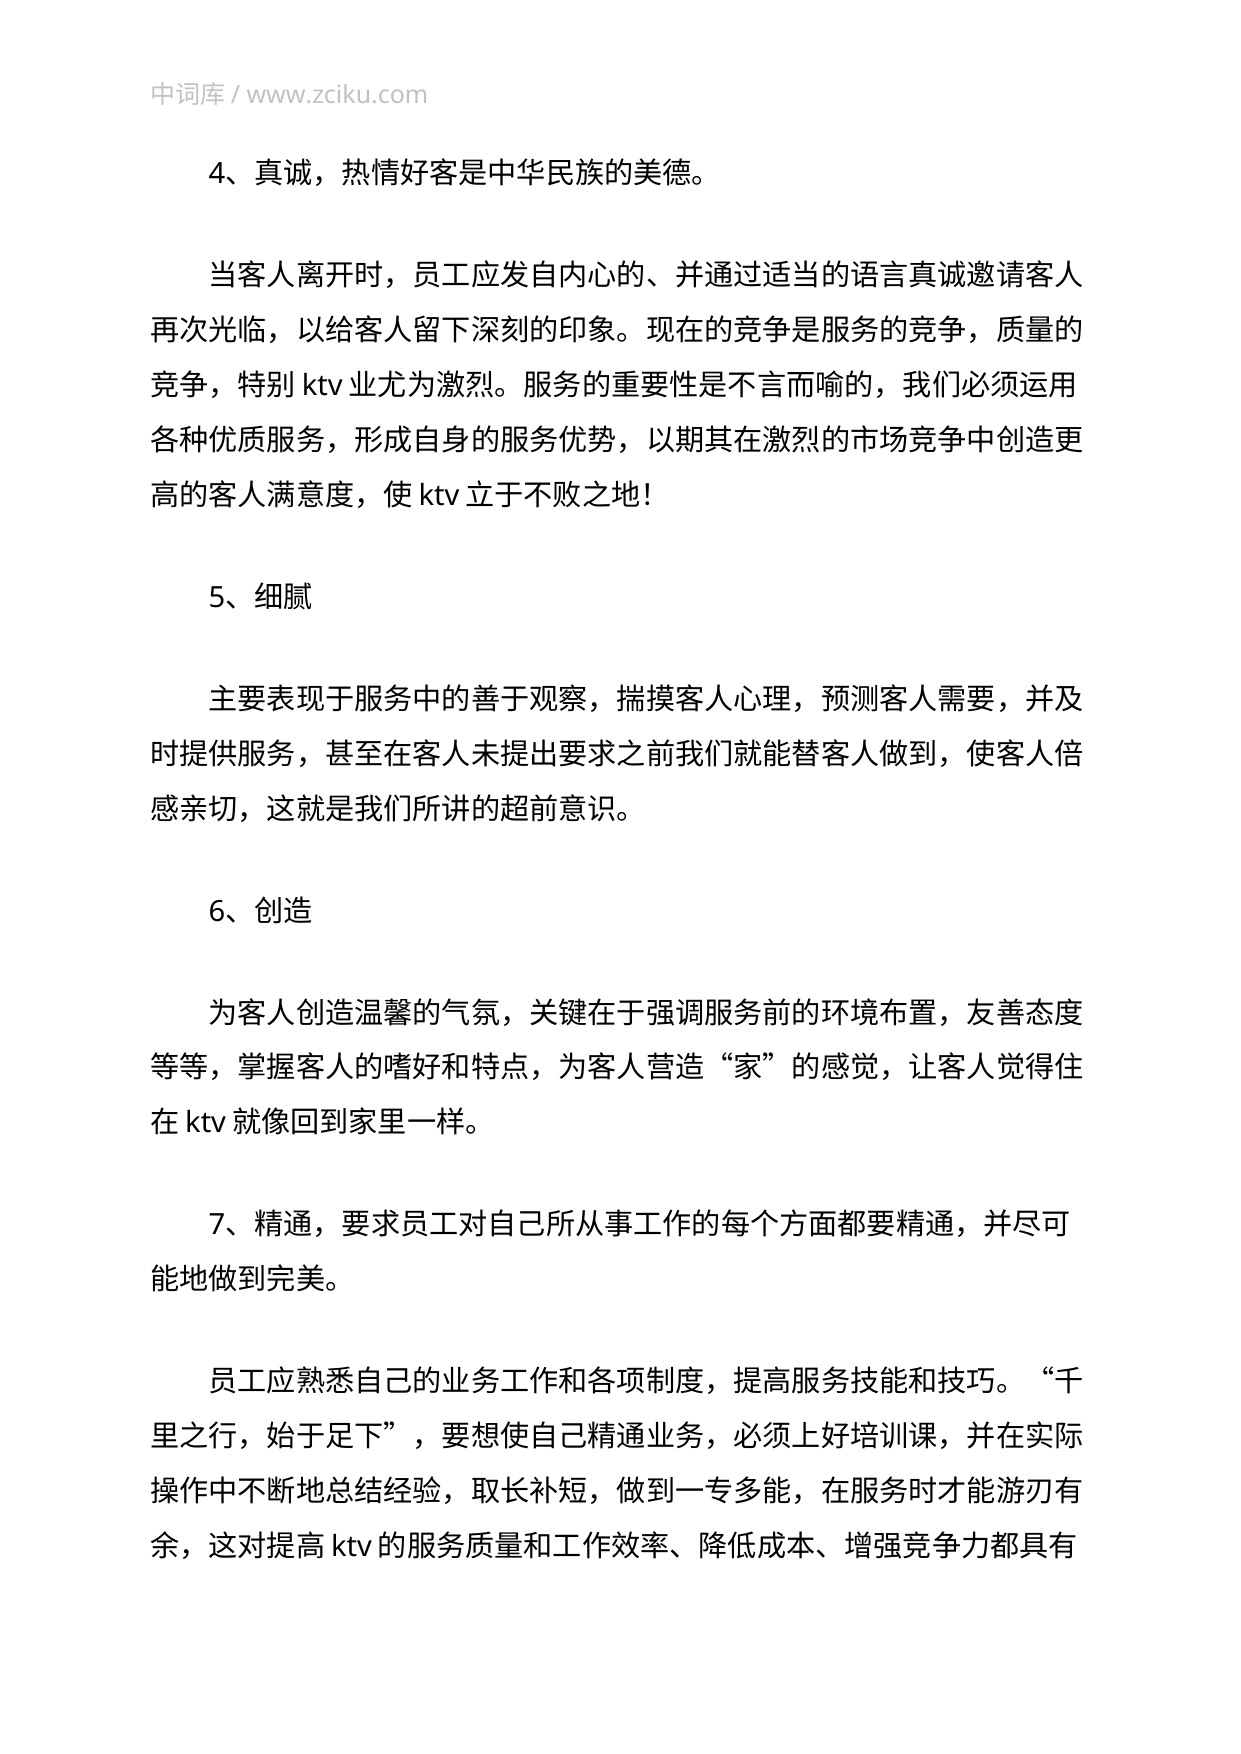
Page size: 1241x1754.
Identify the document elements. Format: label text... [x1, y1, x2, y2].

text 当客人离开时，员工应发自内心的、并通过适当的语言真诚邀请客人再次光临，以给客人留下深刻的印象。现在的竞争是服务的竞争，质量的竞争，特别ktv业尤为激烈。服务的重要性是不言而喻的，我们必须运用各种优质服务，形成自身的服务优势，以期其在激烈的市场竞争中创造更高的客人满意度，使ktv立于不败之地！ [150, 252, 1090, 514]
text 7、精通，要求员工对自己所从事工作的每个方面都要精通，并尽可能地做到完美。 [150, 1201, 1090, 1298]
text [150, 1358, 1090, 1565]
text 主要表现于服务中的善于观察，揣摸客人心理，预测客人需要，并及时提供服务，甚至在客人未提出要求之前我们就能替客人做到，使客人倍感亲切，这就是我们所讲的超前意识。 [150, 676, 1090, 828]
text 4、真诚，热情好客是中华民族的美德。 [150, 150, 1090, 192]
text 为客人创造温馨的气氛，关键在于强调服务前的环境布置，友善态度等等，掌握客人的嗜好和特点，为客人营造“家”的感觉，让客人觉得住在ktv就像回到家里一样。 [150, 989, 1090, 1141]
text 5、细腻 [150, 574, 1090, 616]
text 6、创造 [150, 887, 1090, 929]
